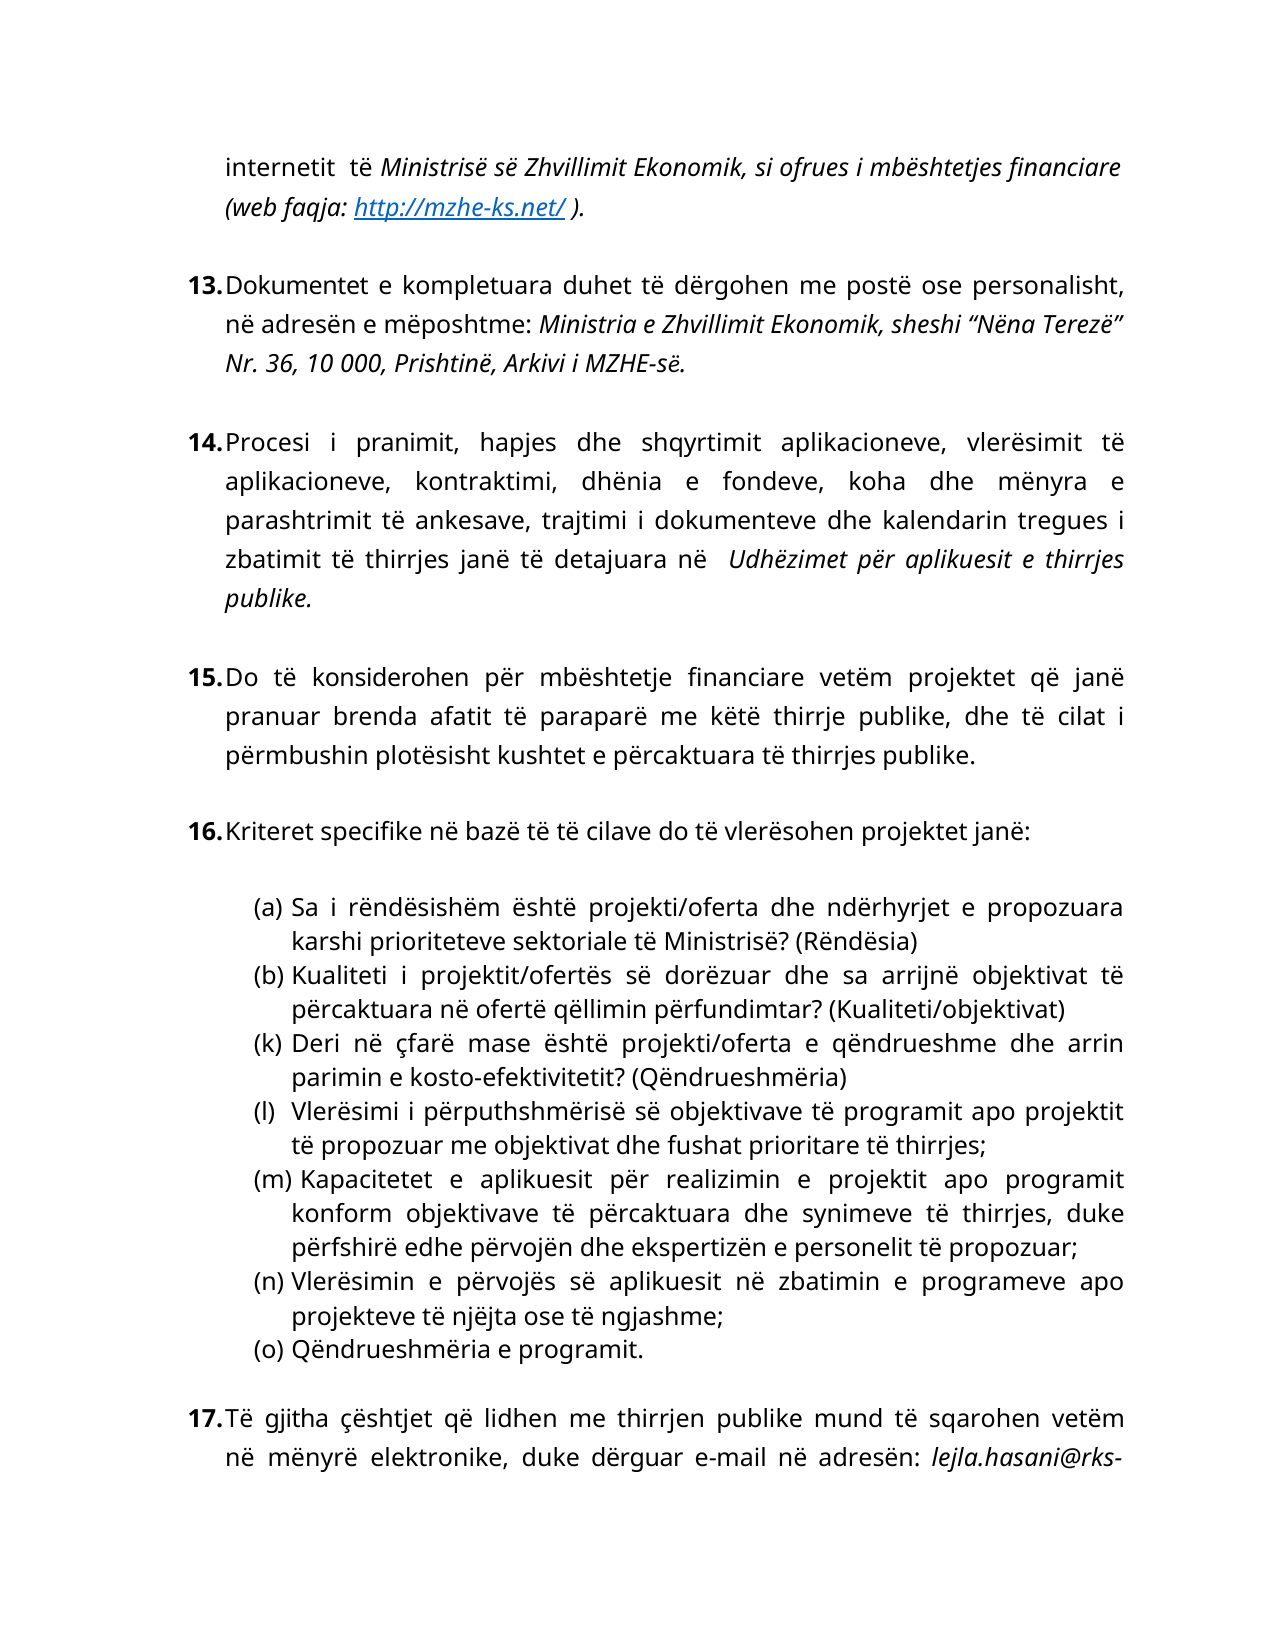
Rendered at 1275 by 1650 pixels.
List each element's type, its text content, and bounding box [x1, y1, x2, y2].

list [187, 150, 1125, 223]
list Deri në çfarë mase është projekti/oferta e qëndrueshme dhe arrin parimin e kosto-efektivitetit? (Qëndrueshmëria) [253, 1026, 1125, 1094]
list Vlerësimin e përvojës së aplikuesit në zbatimin e programeve apo projekteve të njëjta ose të ngjashme; [253, 1264, 1125, 1332]
list Vlerësimi i përputhshmërisë së objektivave të programit apo projektit të propozuar me objektivat dhe fushat prioritare të thirrjes; [253, 1094, 1125, 1162]
list Qëndrueshmëria e programit. [253, 1332, 1125, 1366]
list Do të konsiderohen për mbështetje financiare vetëm projektet që janë pranuar brenda afatit të paraparë me këtë thirrje publike, dhe të cilat i përmbushin plotësisht kushtet e përcaktuara të thirrjes publike. [187, 659, 1125, 772]
list Sa i rëndësishëm është projekti/oferta dhe ndërhyrjet e propozuara karshi prioriteteve sektoriale të Ministrisë? (Rëndësia) [253, 889, 1125, 957]
list Kualiteti i projektit/ofertës së dorëzuar dhe sa arrijnë objektivat të përcaktuara në ofertë qëllimin përfundimtar? (Kualiteti/objektivat) [253, 957, 1125, 1026]
list Kriteret specifike në bazë të të cilave do të vlerësohen projektet janë: [187, 813, 1125, 847]
list Procesi i pranimit, hapjes dhe shqyrtimit aplikacioneve, vlerësimit të aplikacioneve, kontraktimi, dhënia e fondeve, koha dhe mënyra e parashtrimit të ankesave, trajtimi i dokumenteve dhe kalendarin tregues i zbatimit të thirrjes janë të detajuara në Udhëzimet për aplikuesit e thirrjes publike. [187, 424, 1125, 615]
list Kapacitetet e aplikuesit për realizimin e projektit apo programit konform objektivave të përcaktuara dhe synimeve të thirrjes, duke përfshirë edhe përvojën dhe ekspertizën e personelit të propozuar; [253, 1162, 1125, 1264]
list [187, 1400, 1125, 1473]
list Dokumentet e kompletuara duhet të dërgohen me postë ose personalisht, në adresën e mëposhtme: Ministria e Zhvillimit Ekonomik, sheshi “Nëna Terezë” Nr. 36, 10 000, Prishtinë, Arkivi i MZHE-së. [187, 267, 1125, 380]
